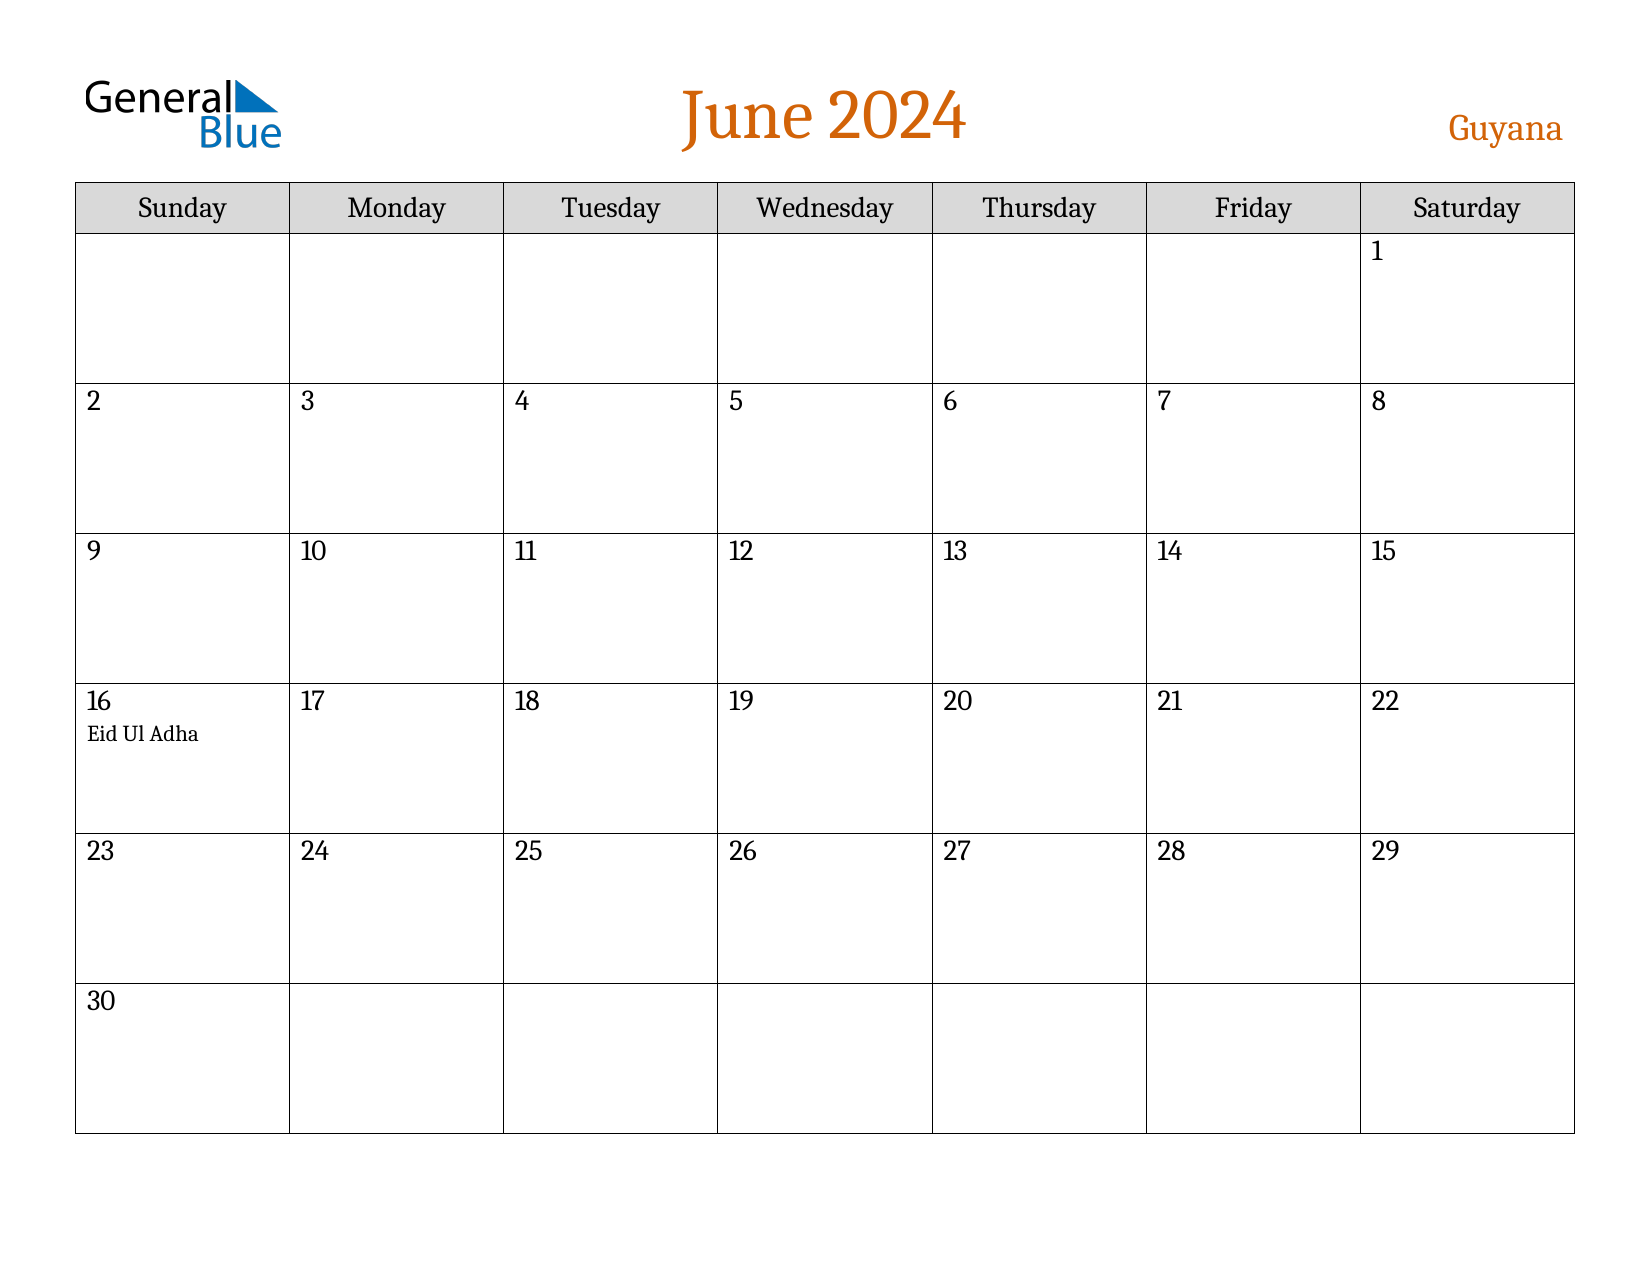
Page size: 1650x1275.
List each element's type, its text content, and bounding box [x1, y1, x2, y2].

table_cell 3 [290, 384, 503, 420]
table_cell [718, 270, 932, 383]
table_cell [76, 1020, 289, 1133]
table_cell [504, 234, 717, 270]
table_cell [76, 870, 289, 983]
table_cell 16 [76, 684, 289, 720]
table_cell [933, 570, 1146, 683]
table_cell [1361, 570, 1574, 683]
table_cell 11 [504, 534, 717, 570]
table_cell 22 [1361, 684, 1574, 720]
table_cell [1361, 720, 1574, 833]
table_cell 29 [1361, 834, 1574, 870]
table_cell [76, 420, 289, 533]
table_cell 19 [718, 684, 932, 720]
table_cell 4 [504, 384, 717, 420]
table_cell [1361, 870, 1574, 983]
table_cell [1147, 870, 1360, 983]
table_cell [933, 1020, 1146, 1133]
table_cell Eid Ul Adha [76, 720, 289, 833]
table_cell [933, 720, 1146, 833]
table_cell [290, 570, 503, 683]
table_cell Tuesday [504, 183, 717, 233]
table_cell [290, 984, 503, 1020]
table_cell 30 [76, 984, 289, 1020]
table_cell 21 [1147, 684, 1360, 720]
table_cell [504, 870, 717, 983]
table_cell 9 [76, 534, 289, 570]
table_cell [1361, 420, 1574, 533]
table_cell 25 [504, 834, 717, 870]
table_cell 17 [290, 684, 503, 720]
table_cell 8 [1361, 384, 1574, 420]
table_cell [718, 870, 932, 983]
table_cell [504, 570, 717, 683]
table_cell [1147, 984, 1360, 1020]
table_cell 28 [1147, 834, 1360, 870]
table_cell [718, 570, 932, 683]
table_cell [76, 234, 289, 270]
table_cell [1361, 270, 1574, 383]
table_cell 27 [933, 834, 1146, 870]
table_cell [290, 270, 503, 383]
table_cell 26 [718, 834, 932, 870]
table_cell [718, 420, 932, 533]
table_cell 18 [504, 684, 717, 720]
table_cell [504, 984, 717, 1020]
table_cell Saturday [1361, 183, 1574, 233]
table_cell 10 [290, 534, 503, 570]
table_cell 14 [1147, 534, 1360, 570]
table_cell [933, 870, 1146, 983]
table_cell [1147, 1020, 1360, 1133]
table_cell [933, 234, 1146, 270]
table_cell Friday [1147, 183, 1360, 233]
table_cell 5 [718, 384, 932, 420]
table_cell [504, 720, 717, 833]
table_header [76, 75, 503, 182]
table_cell [290, 870, 503, 983]
table_header Guyana [1146, 75, 1574, 182]
table_cell Wednesday [718, 183, 932, 233]
table_cell [1147, 234, 1360, 270]
table_cell [933, 270, 1146, 383]
table_cell 15 [1361, 534, 1574, 570]
table_cell [76, 570, 289, 683]
table_cell [290, 234, 503, 270]
table_cell [718, 234, 932, 270]
table_cell [933, 420, 1146, 533]
table_cell [290, 1020, 503, 1133]
table_cell [1147, 720, 1360, 833]
table_cell Sunday [76, 183, 289, 233]
table_cell [933, 984, 1146, 1020]
table_cell [504, 1020, 717, 1133]
table_cell 20 [933, 684, 1146, 720]
table_cell [718, 984, 932, 1020]
table_cell [718, 720, 932, 833]
table_cell 1 [1361, 234, 1574, 270]
table_cell [290, 720, 503, 833]
table_cell 12 [718, 534, 932, 570]
table_cell 13 [933, 534, 1146, 570]
table_cell [76, 270, 289, 383]
picture [86, 80, 281, 148]
table_cell Thursday [933, 183, 1146, 233]
table_cell 6 [933, 384, 1146, 420]
table_cell [1361, 984, 1574, 1020]
table_cell [1147, 570, 1360, 683]
table_cell [1147, 270, 1360, 383]
table_cell 24 [290, 834, 503, 870]
table_cell 23 [76, 834, 289, 870]
table_cell [504, 420, 717, 533]
table_cell [1361, 1020, 1574, 1133]
table_cell [1147, 420, 1360, 533]
table_cell Monday [290, 183, 503, 233]
table_cell 2 [76, 384, 289, 420]
table_cell [504, 270, 717, 383]
table_header June 2024 [504, 75, 1146, 182]
table_cell [718, 1020, 932, 1133]
table_cell 7 [1147, 384, 1360, 420]
table_cell [290, 420, 503, 533]
